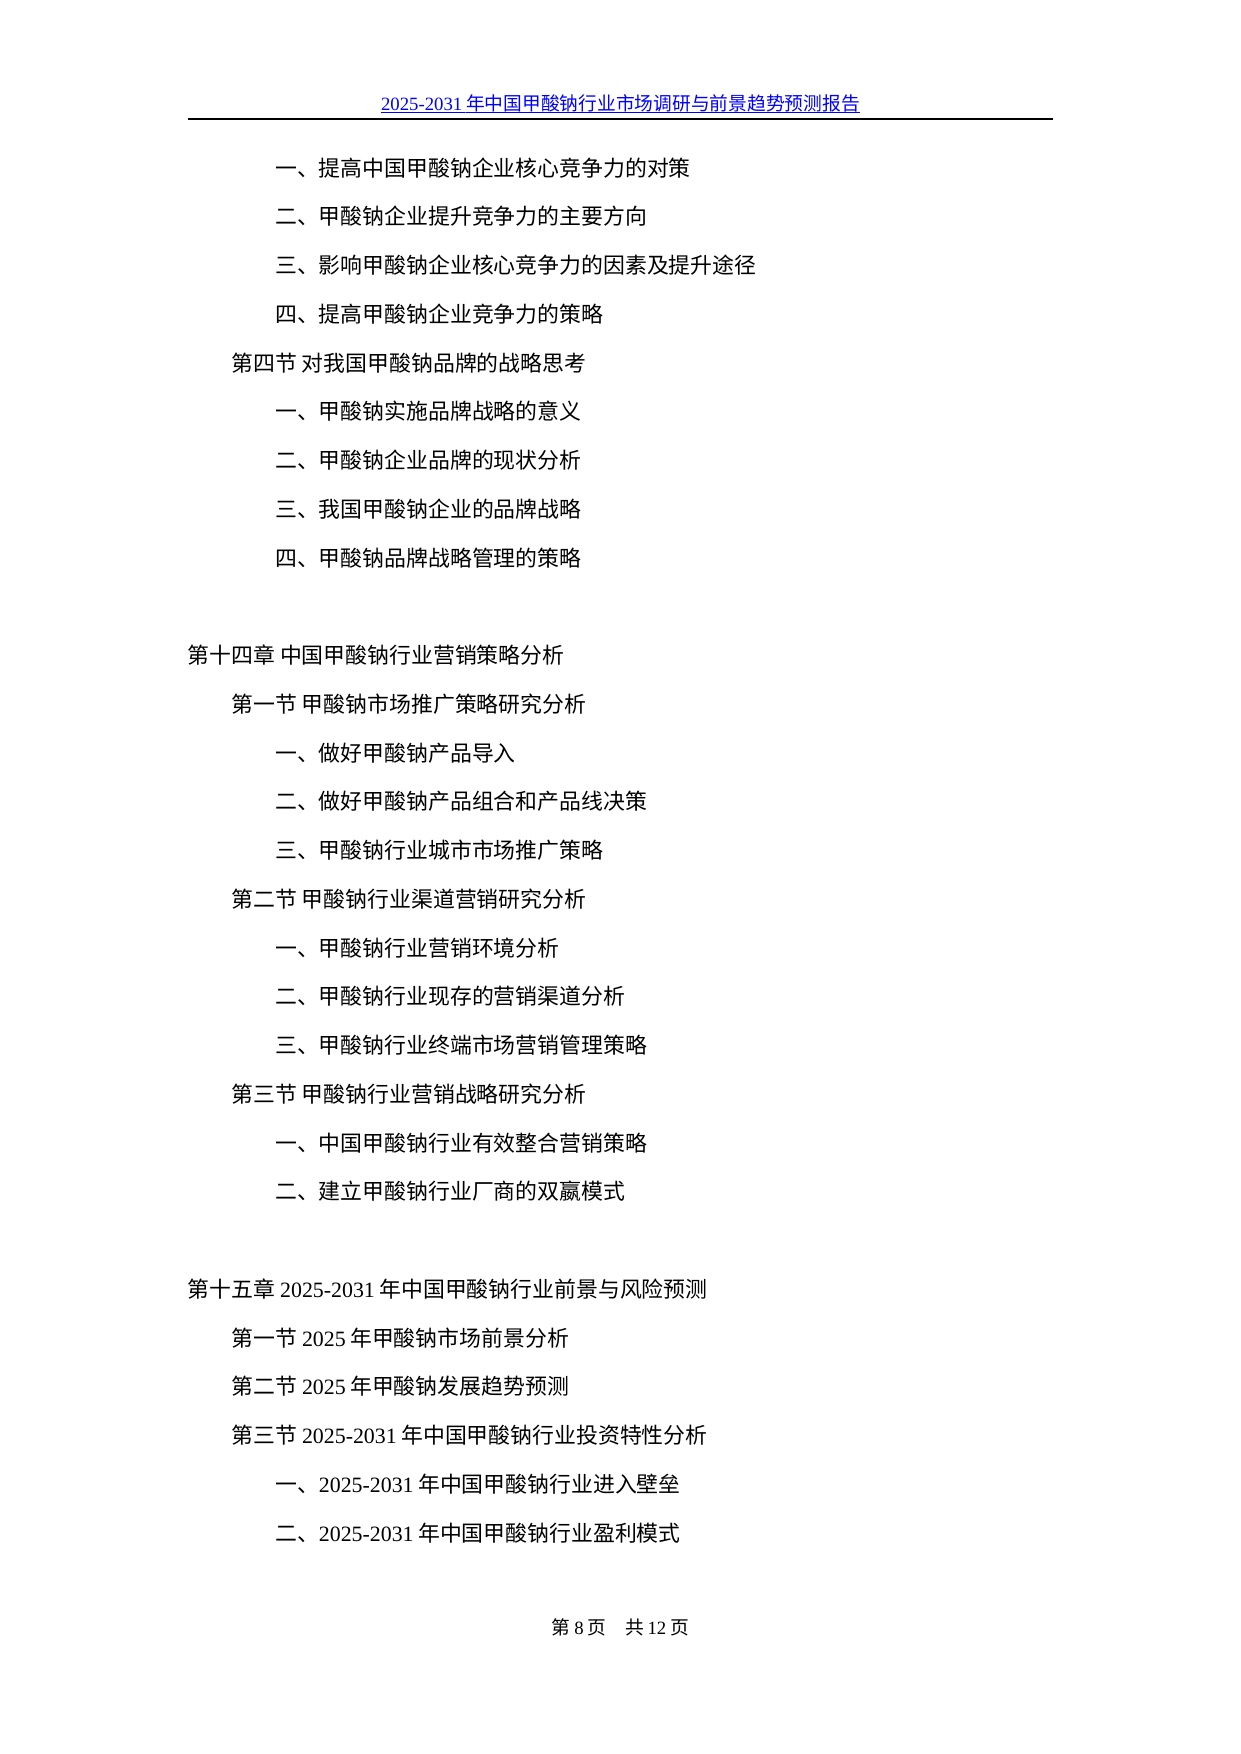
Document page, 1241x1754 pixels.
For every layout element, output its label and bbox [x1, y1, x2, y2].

text [187, 150, 1053, 1548]
